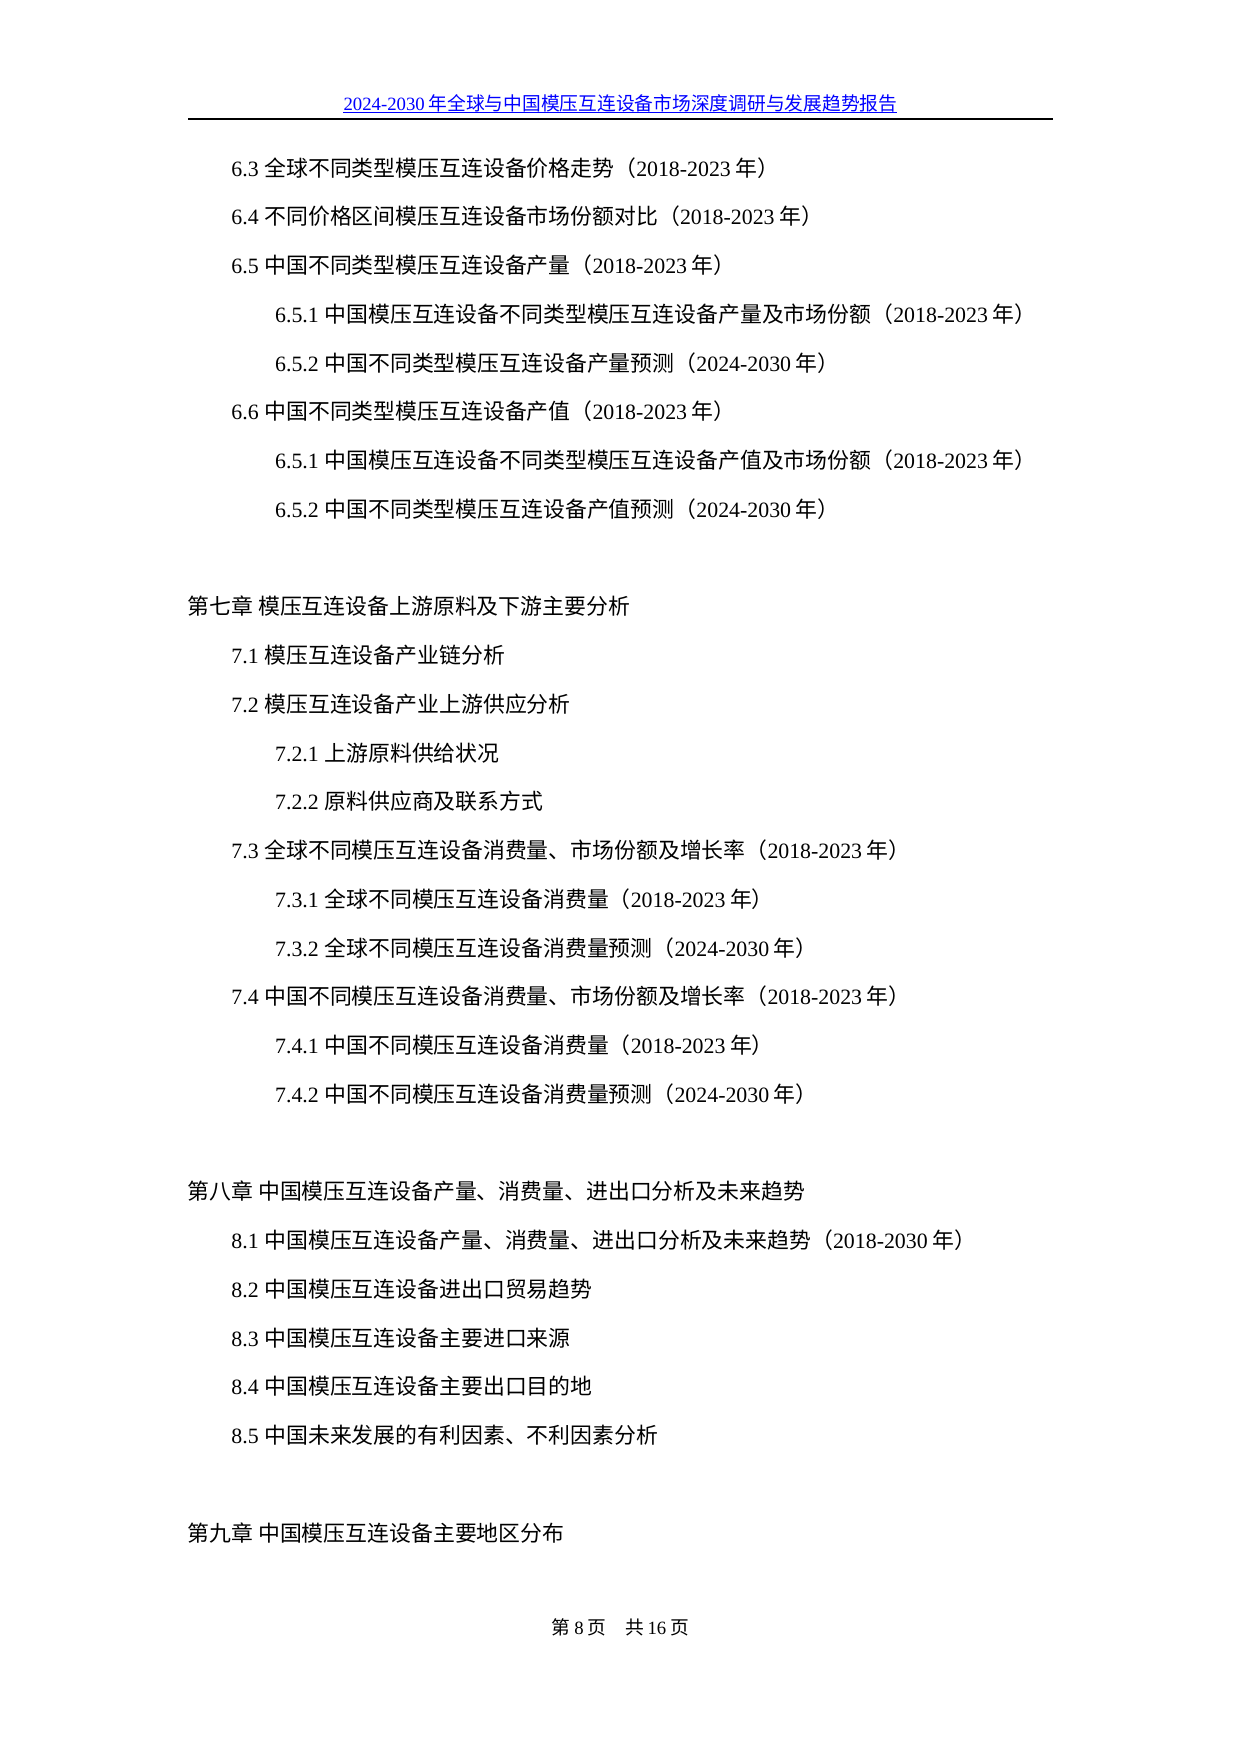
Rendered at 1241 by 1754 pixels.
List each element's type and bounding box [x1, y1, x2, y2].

text [187, 150, 1053, 1548]
